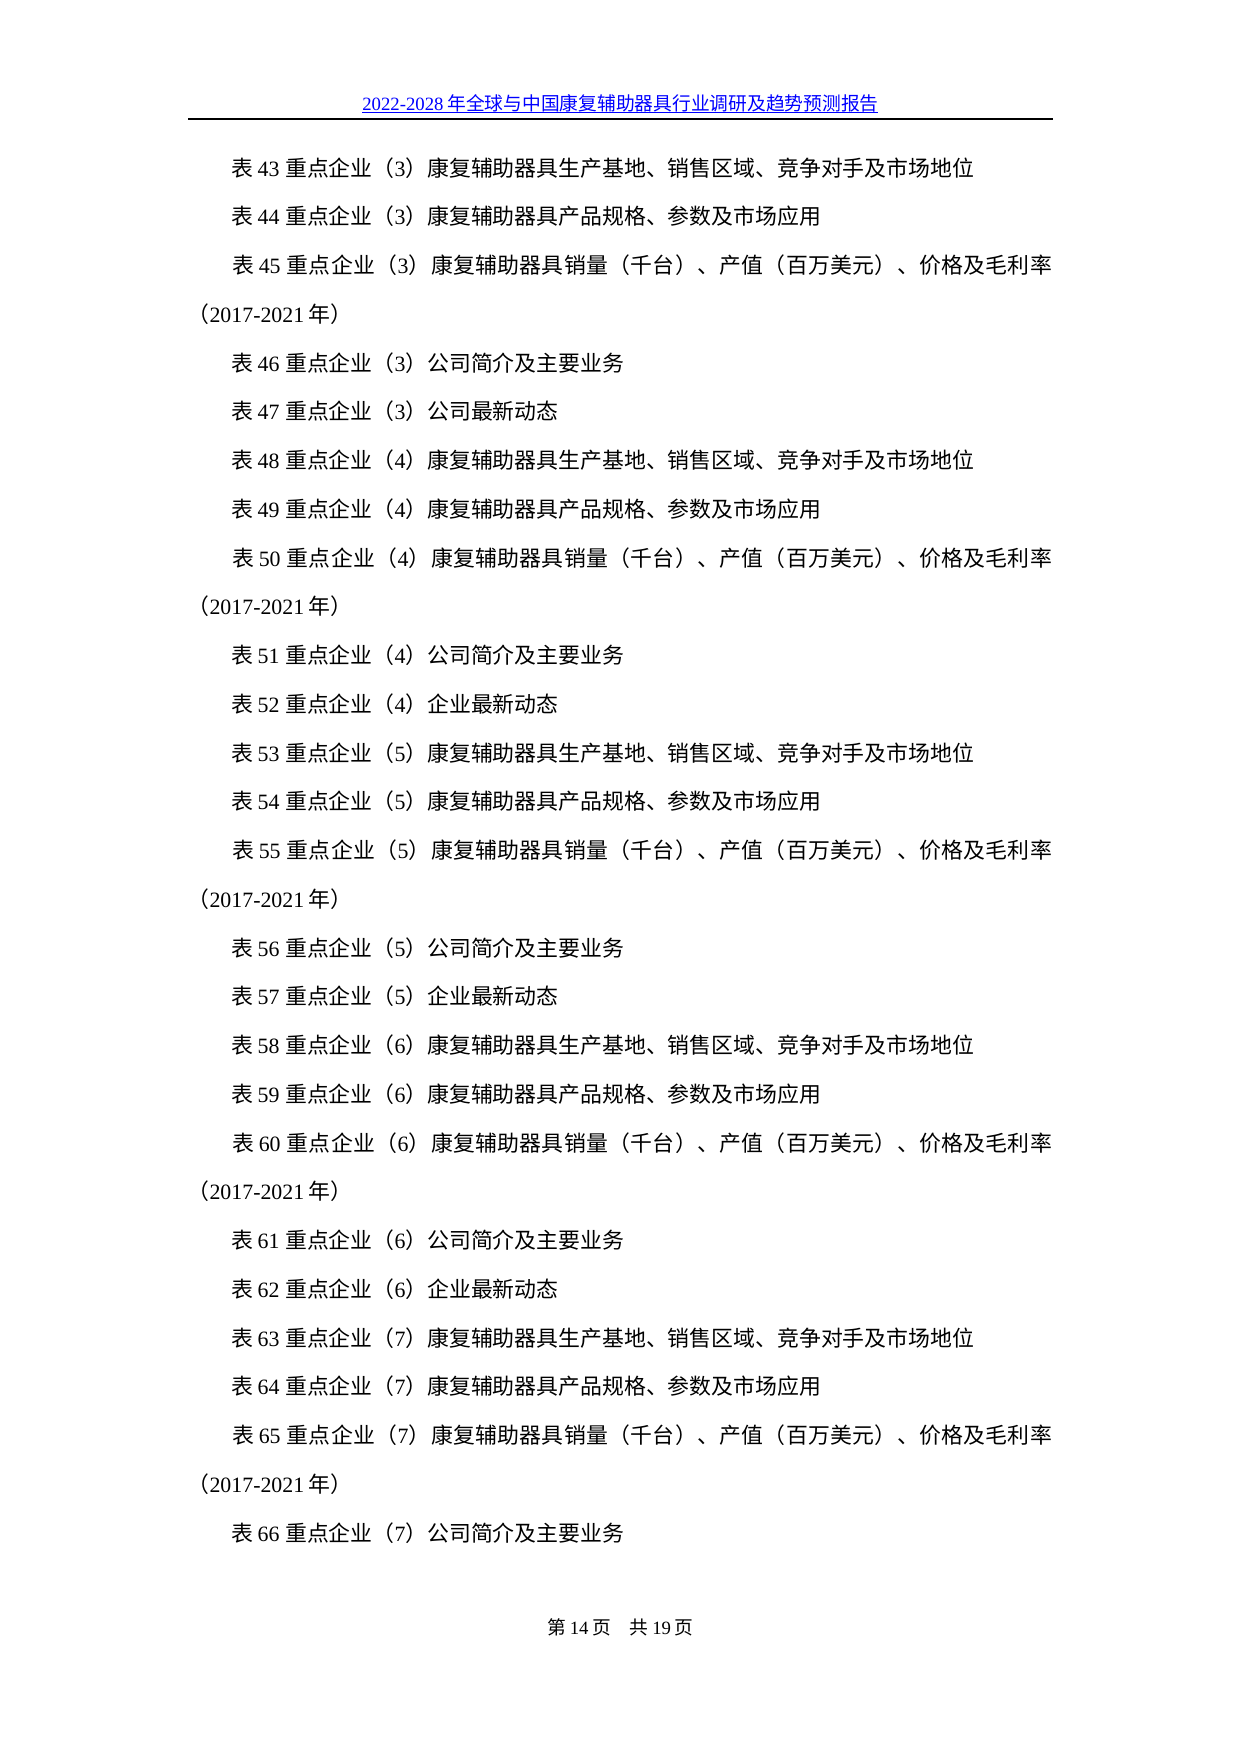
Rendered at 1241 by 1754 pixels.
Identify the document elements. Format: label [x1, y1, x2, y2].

text [187, 150, 1053, 1548]
